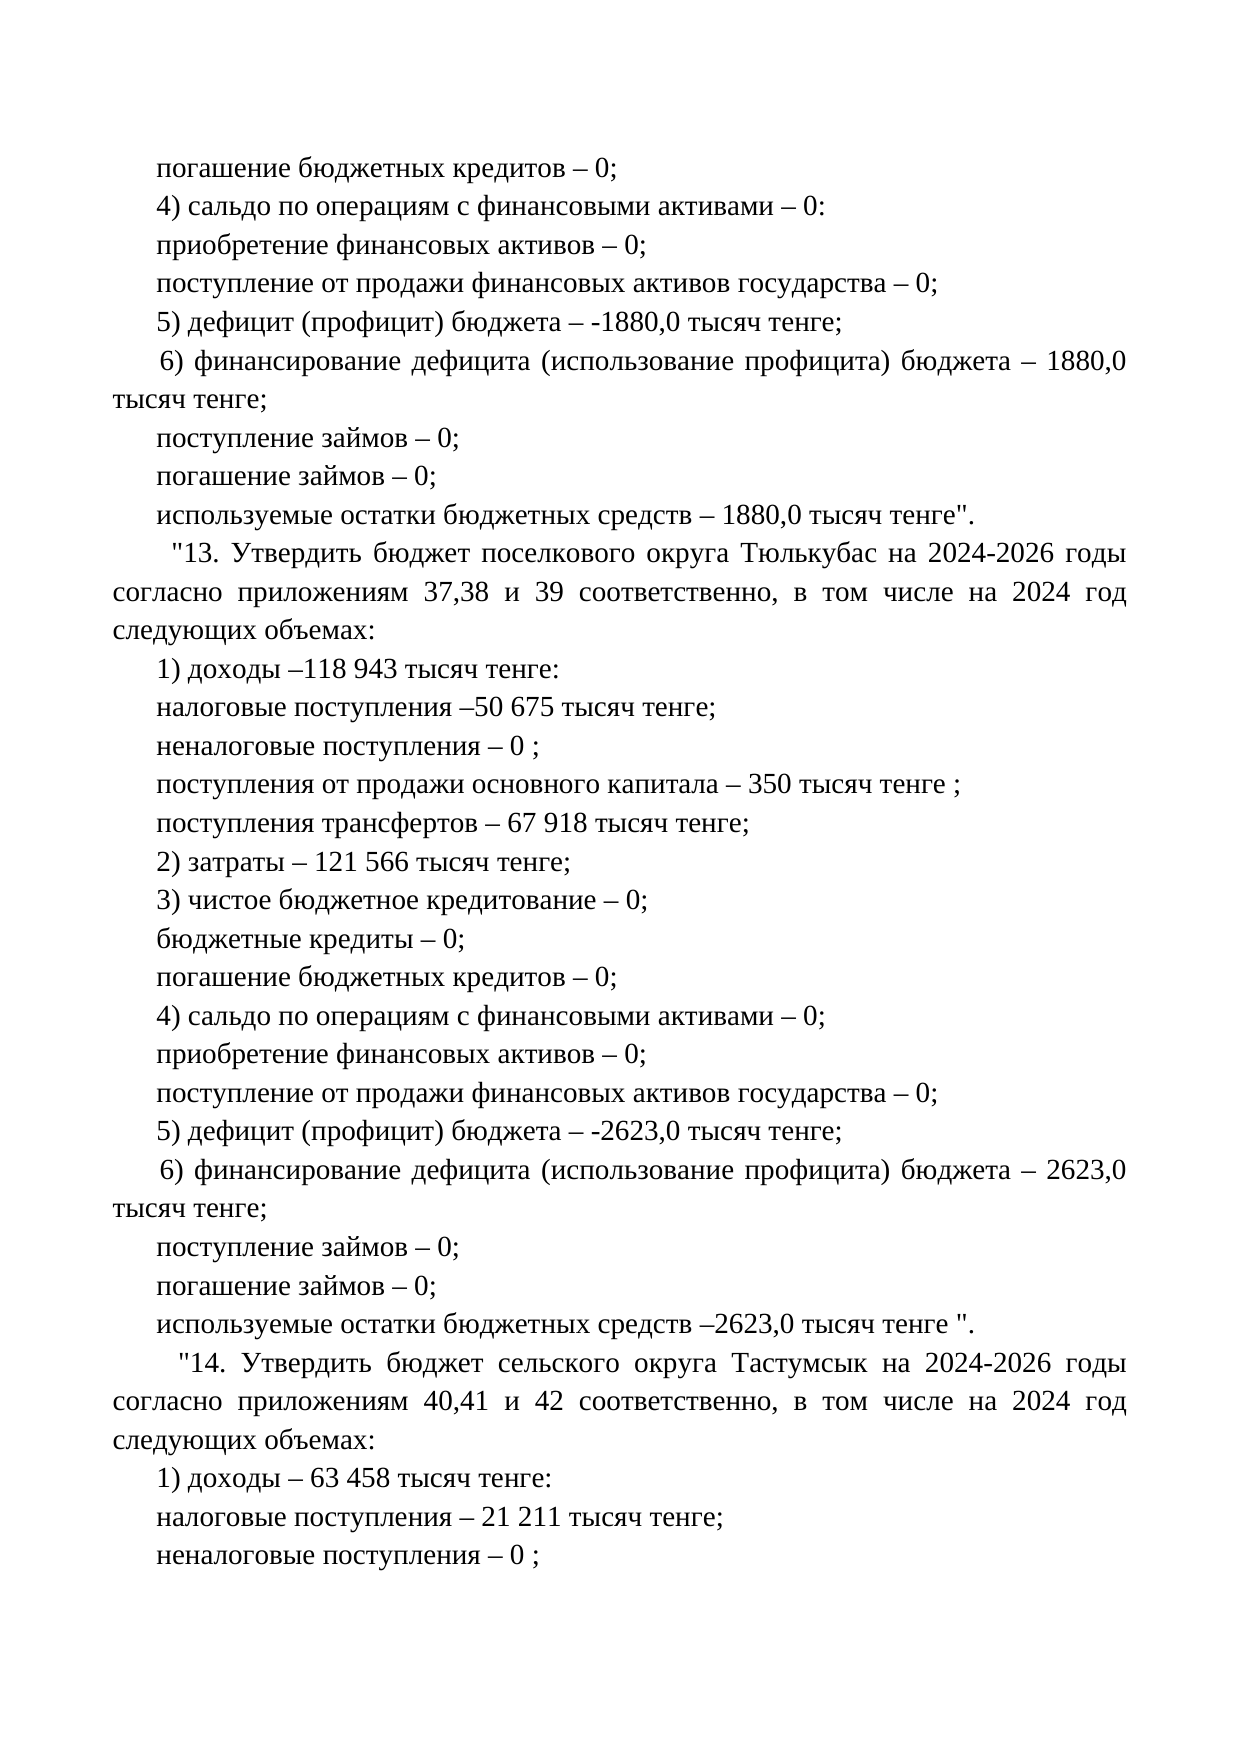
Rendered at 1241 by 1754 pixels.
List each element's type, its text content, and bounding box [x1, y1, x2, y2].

text неналоговые поступления – 0 ; [112, 728, 1128, 762]
text поступление от продажи финансовых активов государства – 0; [112, 266, 1128, 299]
text поступления трансфертов – 67 918 тысяч тенге; [112, 805, 1128, 839]
text 2) затраты – 121 566 тысяч тенге; [112, 844, 1128, 877]
text 4) сальдо по операциям с финансовыми активами – 0; [112, 998, 1128, 1031]
text погашение займов – 0; [112, 458, 1128, 492]
text 5) дефицит (профицит) бюджета – -2623,0 тысяч тенге; [112, 1113, 1128, 1147]
text "14. Утвердить бюджет сельского округа Тастумсык на 2024-2026 годы согласно приложениям 40,41 и 42 соответственно, в том числе на 2024 год следующих объемах: [112, 1345, 1128, 1455]
text 5) дефицит (профицит) бюджета – -1880,0 тысяч тенге; [112, 304, 1128, 338]
text поступление займов – 0; [112, 420, 1128, 453]
text приобретение финансовых активов – 0; [112, 1036, 1128, 1070]
text 1) доходы – 63 458 тысяч тенге: [112, 1460, 1128, 1494]
text погашение бюджетных кредитов – 0; [112, 959, 1128, 993]
text налоговые поступления – 21 211 тысяч тенге; [112, 1499, 1128, 1532]
text поступление займов – 0; [112, 1229, 1128, 1263]
text 4) сальдо по операциям с финансовыми активами – 0: [112, 188, 1128, 222]
text бюджетные кредиты – 0; [112, 921, 1128, 954]
text погашение бюджетных кредитов – 0; [112, 150, 1128, 183]
text погашение займов – 0; [112, 1268, 1128, 1301]
text 6) финансирование дефицита (использование профицита) бюджета – 2623,0 тысяч тенге; [112, 1152, 1128, 1224]
text налоговые поступления –50 675 тысяч тенге; [112, 689, 1128, 723]
text используемые остатки бюджетных средств –2623,0 тысяч тенге ". [112, 1306, 1128, 1340]
text неналоговые поступления – 0 ; [112, 1537, 1128, 1571]
text поступления от продажи основного капитала – 350 тысяч тенге ; [112, 767, 1128, 800]
text используемые остатки бюджетных средств – 1880,0 тысяч тенге". [112, 497, 1128, 530]
text 3) чистое бюджетное кредитование – 0; [112, 882, 1128, 916]
text поступление от продажи финансовых активов государства – 0; [112, 1075, 1128, 1108]
text "13. Утвердить бюджет поселкового округа Тюлькубас на 2024-2026 годы согласно приложениям 37,38 и 39 соответственно, в том числе на 2024 год следующих объемах: [112, 535, 1128, 646]
text 1) доходы –118 943 тысяч тенге: [112, 651, 1128, 684]
text приобретение финансовых активов – 0; [112, 227, 1128, 261]
text 6) финансирование дефицита (использование профицита) бюджета – 1880,0 тысяч тенге; [112, 343, 1128, 415]
